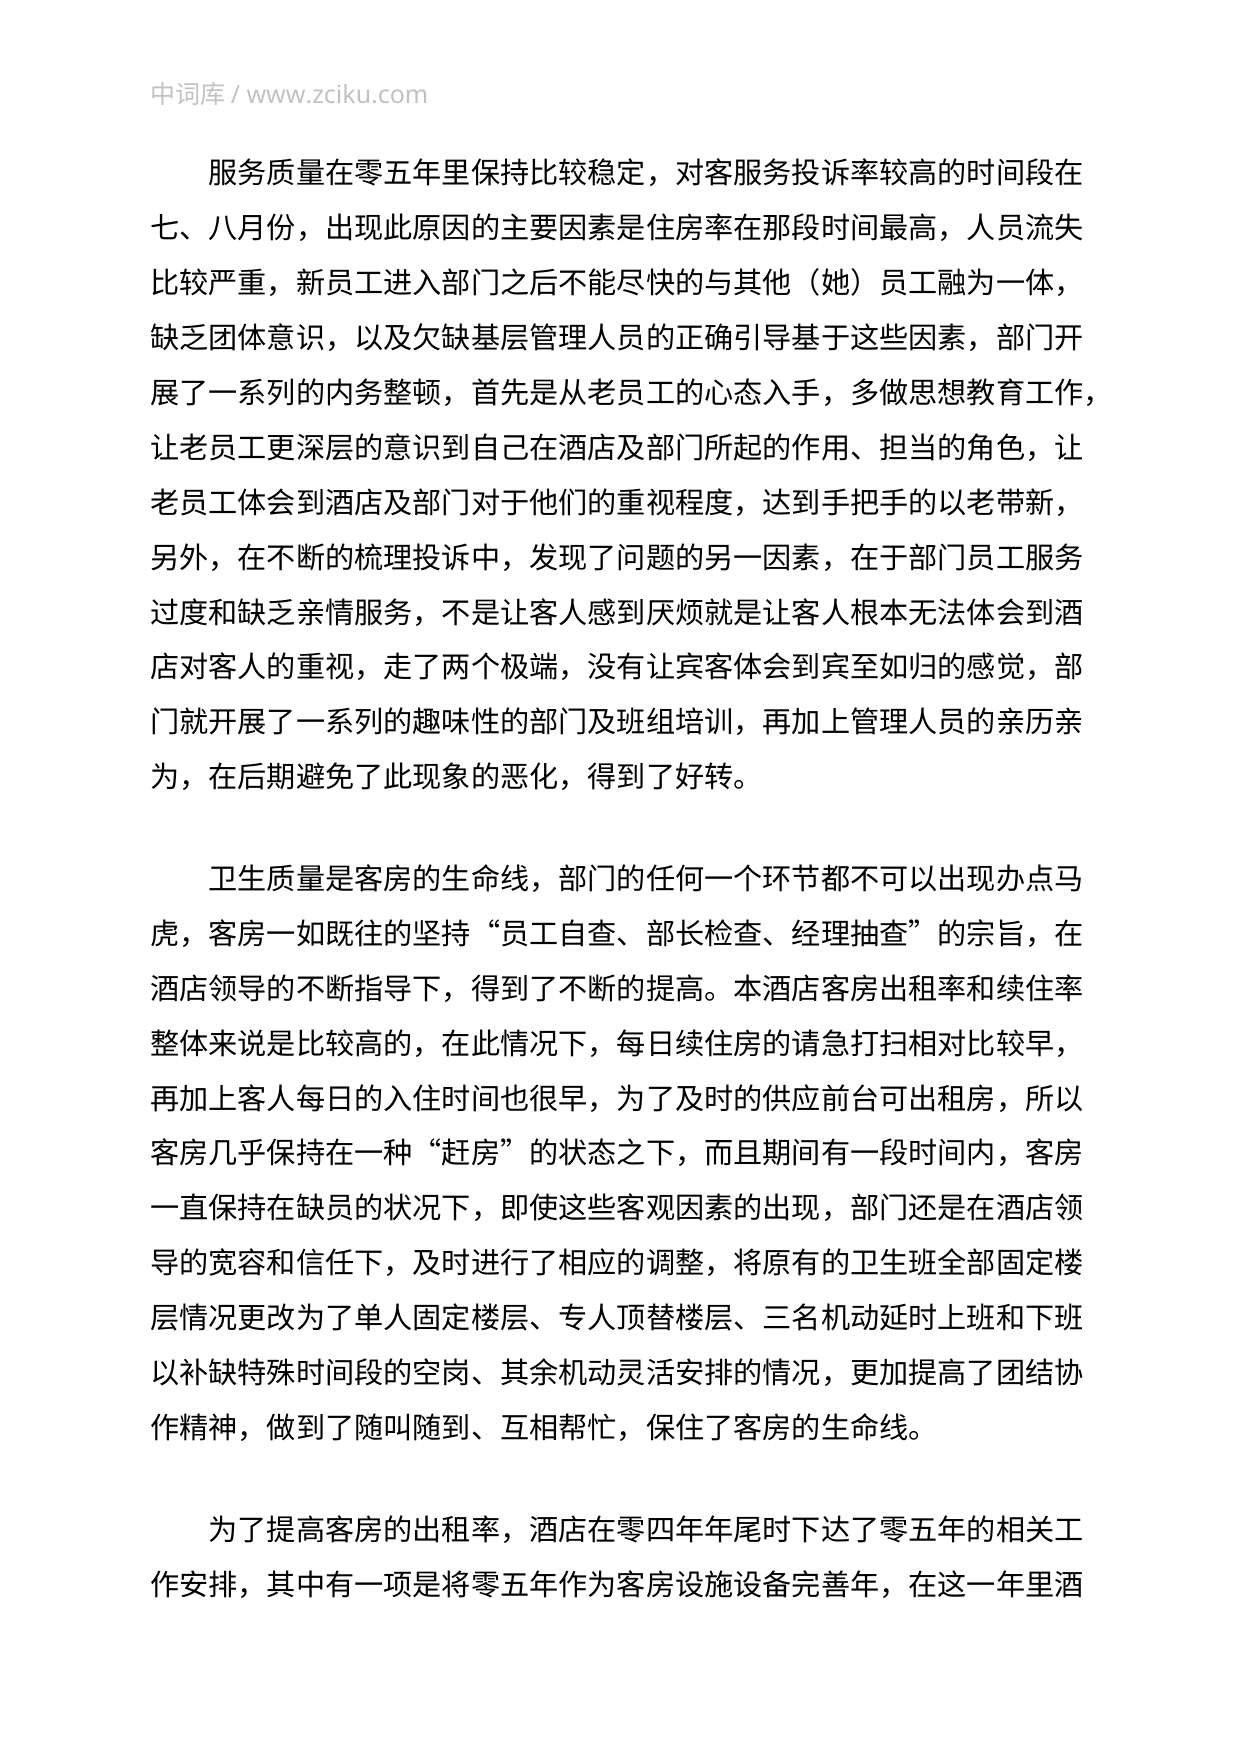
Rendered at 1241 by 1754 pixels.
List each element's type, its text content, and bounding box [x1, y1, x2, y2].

text 卫生质量是客房的生命线，部门的任何一个环节都不可以出现办点马虎，客房一如既往的坚持“员工自查、部长检查、经理抽查”的宗旨，在酒店领导的不断指导下，得到了不断的提高。本酒店客房出租率和续住率整体来说是比较高的，在此情况下，每日续住房的请急打扫相对比较早，再加上客人每日的入住时间也很早，为了及时的供应前台可出租房，所以客房几乎保持在一种“赶房”的状态之下，而且期间有一段时间内，客房一直保持在缺员的状况下，即使这些客观因素的出现，部门还是在酒店领导的宽容和信任下，及时进行了相应的调整，将原有的卫生班全部固定楼层情况更改为了单人固定楼层、专人顶替楼层、三名机动延时上班和下班以补缺特殊时间段的空岗、其余机动灵活安排的情况，更加提高了团结协作精神，做到了随叫随到、互相帮忙，保住了客房的生命线。 [150, 856, 1090, 1447]
text 服务质量在零五年里保持比较稳定，对客服务投诉率较高的时间段在七、八月份，出现此原因的主要因素是住房率在那段时间最高，人员流失比较严重，新员工进入部门之后不能尽快的与其他（她）员工融为一体，缺乏团体意识，以及欠缺基层管理人员的正确引导基于这些因素，部门开展了一系列的内务整顿，首先是从老员工的心态入手，多做思想教育工作，让老员工更深层的意识到自己在酒店及部门所起的作用、担当的角色，让老员工体会到酒店及部门对于他们的重视程度，达到手把手的以老带新，另外，在不断的梳理投诉中，发现了问题的另一因素，在于部门员工服务过度和缺乏亲情服务，不是让客人感到厌烦就是让客人根本无法体会到酒店对客人的重视，走了两个极端，没有让宾客体会到宾至如归的感觉，部门就开展了一系列的趣味性的部门及班组培训，再加上管理人员的亲历亲为，在后期避免了此现象的恶化，得到了好转。 [150, 150, 1090, 796]
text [150, 1506, 1090, 1603]
